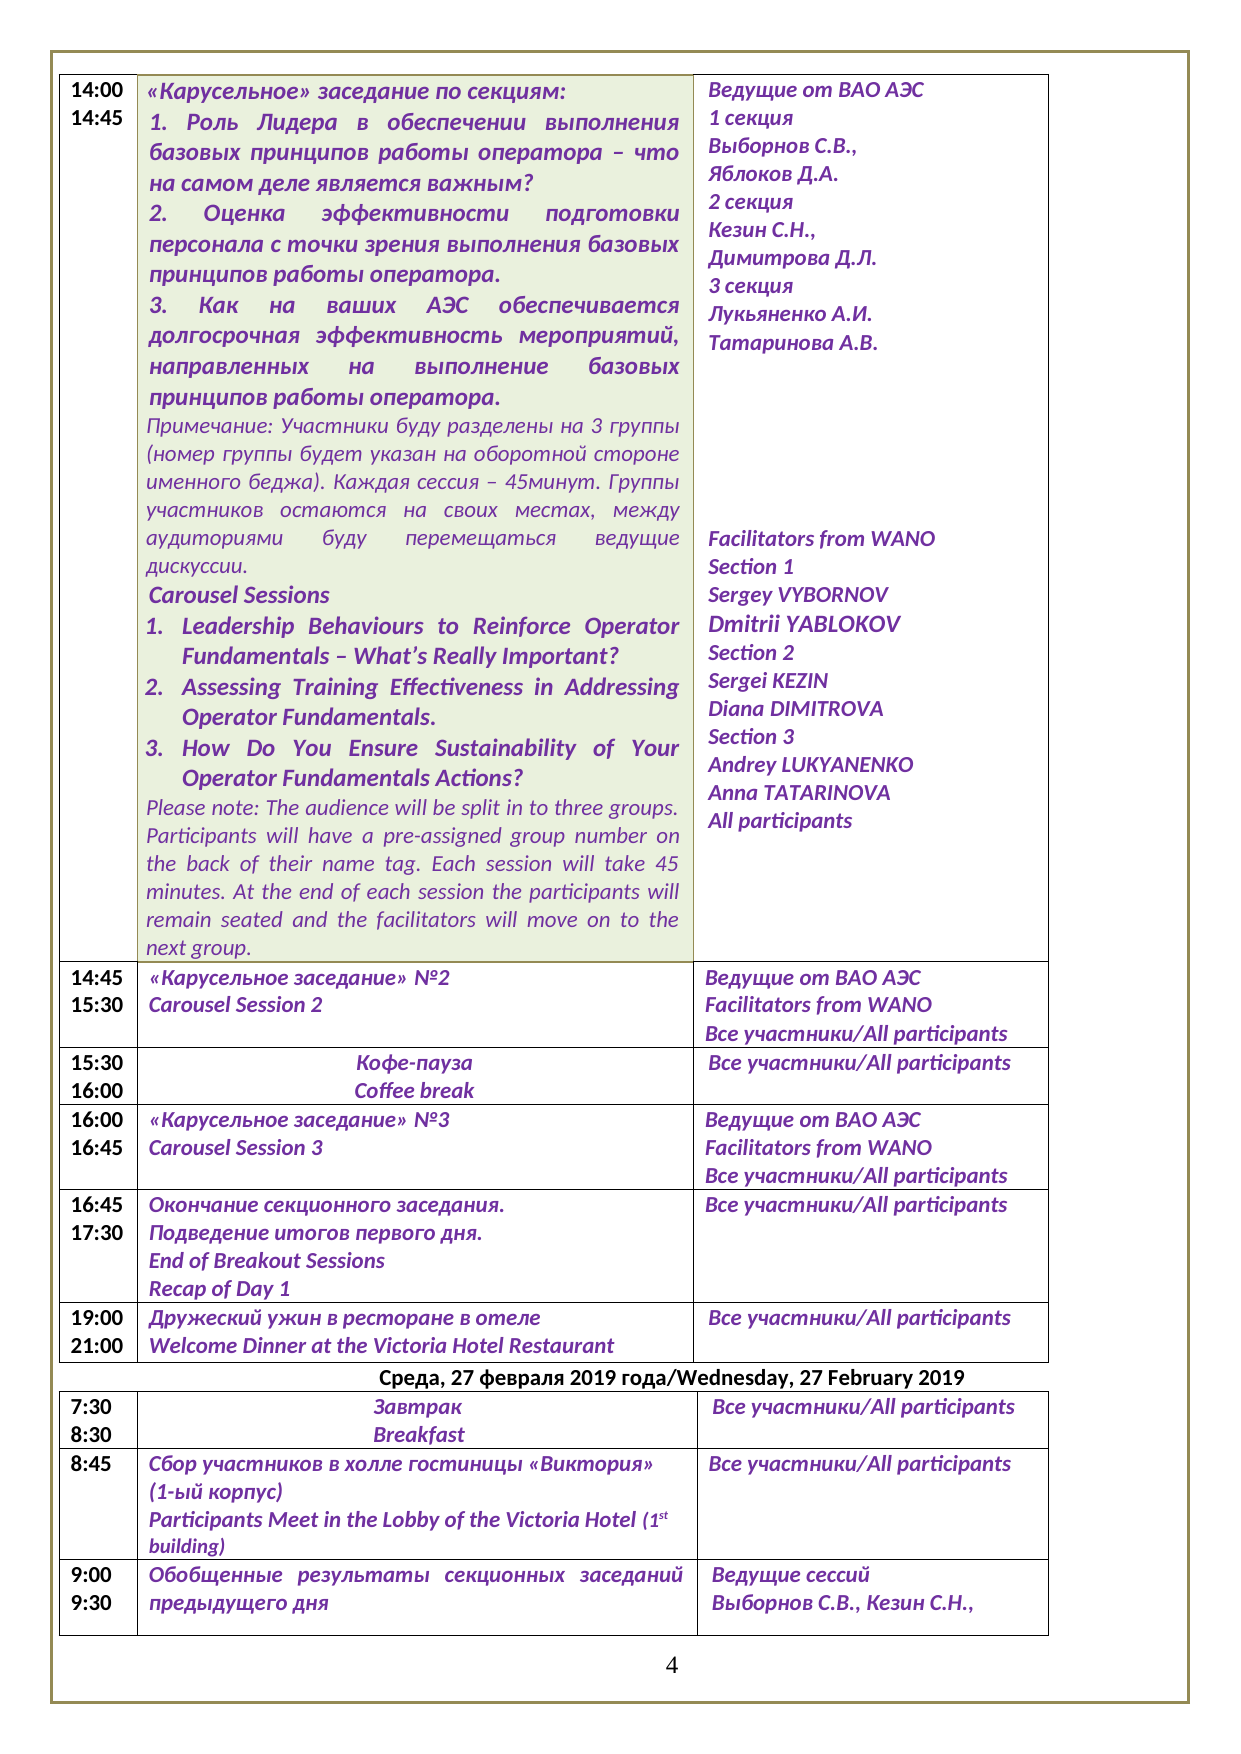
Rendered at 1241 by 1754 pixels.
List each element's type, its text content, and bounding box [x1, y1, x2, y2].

table_cell «Карусельное» заседание по секциям: 1. Роль Лидера в обеспечении выполнения базовых принципов работы оператора – что на самом деле является важным? 2. Оценка эффективности подготовки персонала с точки зрения выполнения базовых принципов работы оператора. 3. Как на ваших АЭС обеспечивается долгосрочная эффективность мероприятий, направленных на выполнение базовых принципов работы оператора. Примечание: Участники буду разделены на 3 группы (номер группы будет указан на оборотной стороне именного беджа). Каждая сессия – 45минут. Группы участников остаются на своих местах, между аудиториями буду перемещаться ведущие дискуссии. Carousel Sessions Leadership Behaviours to Reinforce Operator Fundamentals – What’s Really Important? Assessing Training Effectiveness in Addressing Operator Fundamentals. How Do You Ensure Sustainability of Your Operator Fundamentals Actions? Please note: The audience will be split in to three groups. Participants will have a pre-assigned group number on the back of their name tag. Each session will take 45 minutes. At the end of each session the participants will remain seated and the facilitators will move on to the next group. [138, 76, 693, 961]
text Среда, 27 февраля 2019 года/Wednesday, 27 February 2019 [177, 1363, 1167, 1391]
table_cell 8:45 [60, 1449, 137, 1559]
table_cell Все участники/All participants [694, 1303, 1048, 1362]
table_cell Ведущие от ВАО АЭС 1 секция Выборнов С.В., Яблоков Д.А. 2 секция Кезин С.Н., Димитрова Д.Л. 3 секция Лукьяненко А.И. Татаринова А.В. Facilitators from WANO Section 1 Sergey VYBORNOV Dmitrii YABLOKOV Section 2 Sergei KEZIN Diana DIMITROVA Section 3 Andrey LUKYANENKO Anna TATARINOVA All participants [694, 75, 1048, 961]
table_cell Дружеский ужин в ресторане в отеле Welcome Dinner at the Victoria Hotel Restaurant [138, 1303, 693, 1362]
table_cell Ведущие от ВАО АЭС Facilitators from WANO Все участники/All participants [694, 1105, 1048, 1189]
table_cell 14:00 14:45 [60, 75, 137, 961]
table_header 7:30 8:30 [60, 1392, 137, 1448]
table_cell 19:00 21:00 [60, 1303, 137, 1362]
table_cell 16:45 17:30 [60, 1190, 137, 1302]
table_cell «Карусельное заседание» №3 Carousel Session 3 [138, 1105, 693, 1189]
table_cell Ведущие от ВАО АЭС Facilitators from WANO Все участники/All participants [694, 962, 1048, 1047]
table_header Все участники/All participants [698, 1392, 1048, 1448]
table_cell 9:00 9:30 [60, 1560, 137, 1635]
table_cell Кофе-пауза Coffee break [138, 1048, 693, 1104]
table_cell «Карусельное заседание» №2 Carousel Session 2 [138, 963, 693, 1047]
table_cell 16:00 16:45 [60, 1105, 137, 1189]
table_cell 14:45 15:30 [60, 962, 137, 1047]
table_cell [138, 1560, 697, 1635]
table_cell Все участники/All participants [694, 1190, 1048, 1302]
table_cell 15:30 16:00 [60, 1048, 137, 1104]
table_cell Все участники/All participants [698, 1449, 1048, 1559]
table_cell Окончание секционного заседания. Подведение итогов первого дня. End of Breakout Sessions Recap of Day 1 [138, 1190, 693, 1302]
table_header Завтрак Breakfast [138, 1392, 697, 1448]
table_cell Сбор участников в холле гостиницы «Виктория» (1-ый корпус) Participants Meet in the Lobby of the Victoria Hotel (1st building) [138, 1449, 697, 1559]
table_cell Все участники/All participants [694, 1048, 1048, 1104]
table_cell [698, 1560, 1048, 1635]
